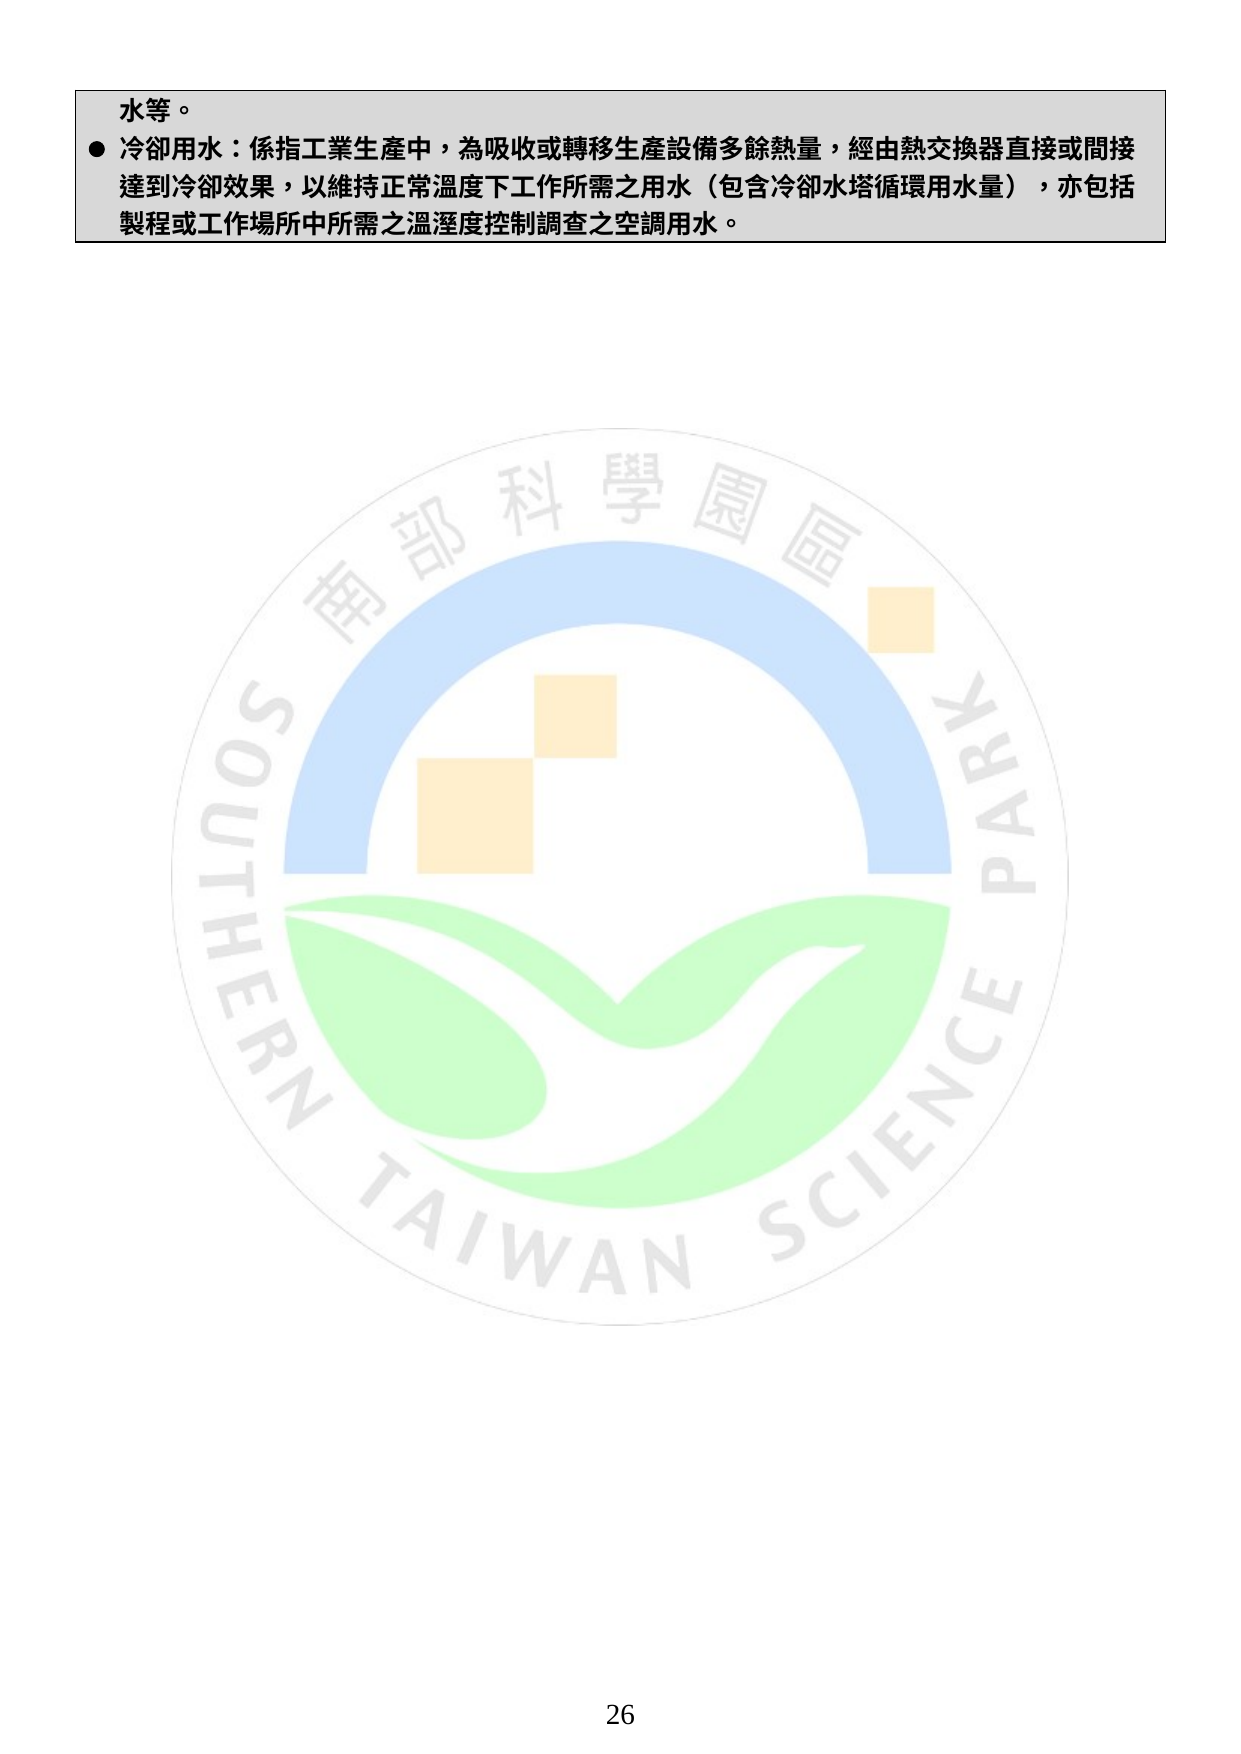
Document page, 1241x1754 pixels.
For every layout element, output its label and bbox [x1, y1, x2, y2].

picture [171, 428, 1069, 1326]
table_cell [76, 91, 1165, 241]
